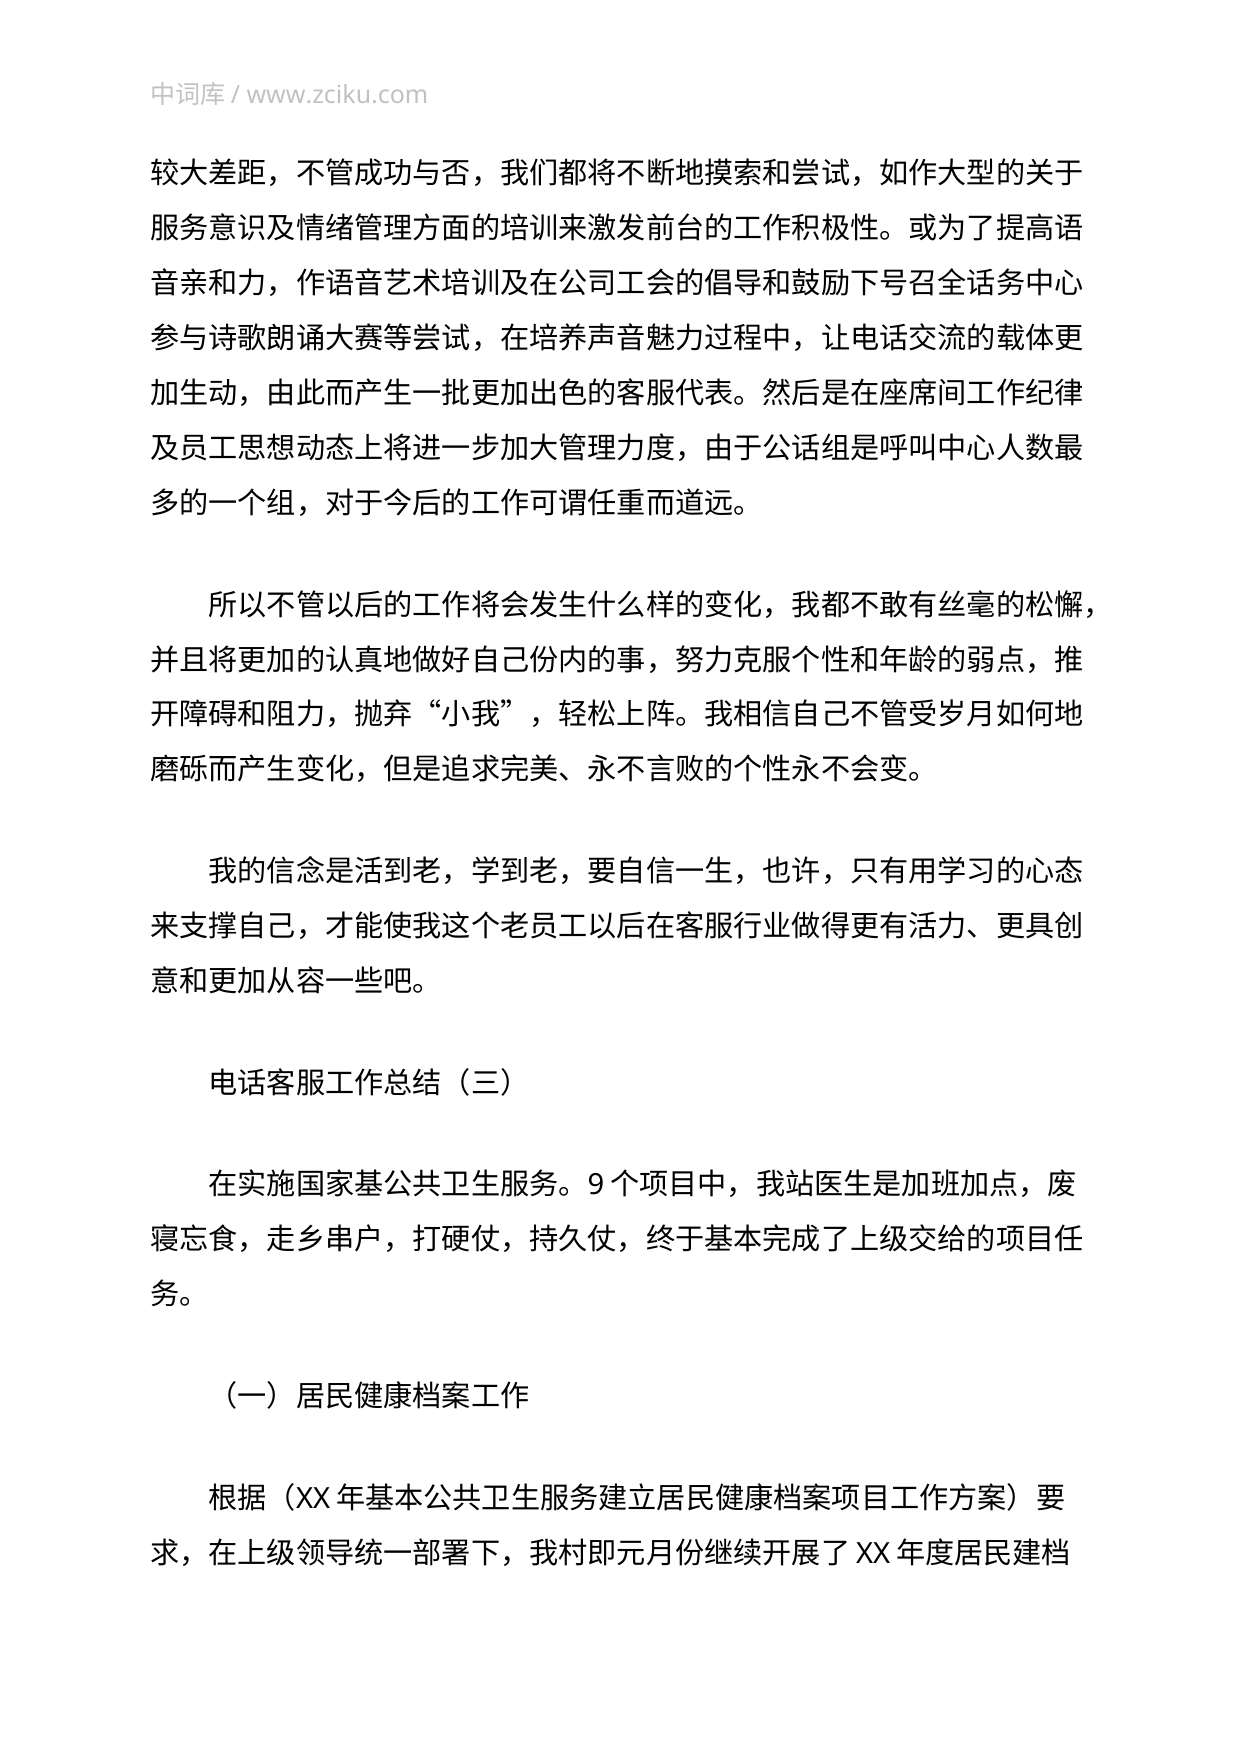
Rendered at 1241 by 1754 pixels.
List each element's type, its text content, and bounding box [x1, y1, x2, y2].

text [150, 150, 1090, 522]
text 电话客服工作总结（三） [150, 1059, 1090, 1101]
text 我的信念是活到老，学到老，要自信一生，也许，只有用学习的心态来支撑自己，才能使我这个老员工以后在客服行业做得更有活力、更具创意和更加从容一些吧。 [150, 848, 1090, 1000]
text 在实施国家基公共卫生服务。9个项目中，我站医生是加班加点，废寝忘食，走乡串户，打硬仗，持久仗，终于基本完成了上级交给的项目任务。 [150, 1161, 1090, 1313]
text （一）居民健康档案工作 [150, 1373, 1090, 1415]
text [150, 1474, 1090, 1572]
text 所以不管以后的工作将会发生什么样的变化，我都不敢有丝毫的松懈，并且将更加的认真地做好自己份内的事，努力克服个性和年龄的弱点，推开障碍和阻力，抛弃“小我”，轻松上阵。我相信自己不管受岁月如何地磨砾而产生变化，但是追求完美、永不言败的个性永不会变。 [150, 581, 1090, 788]
